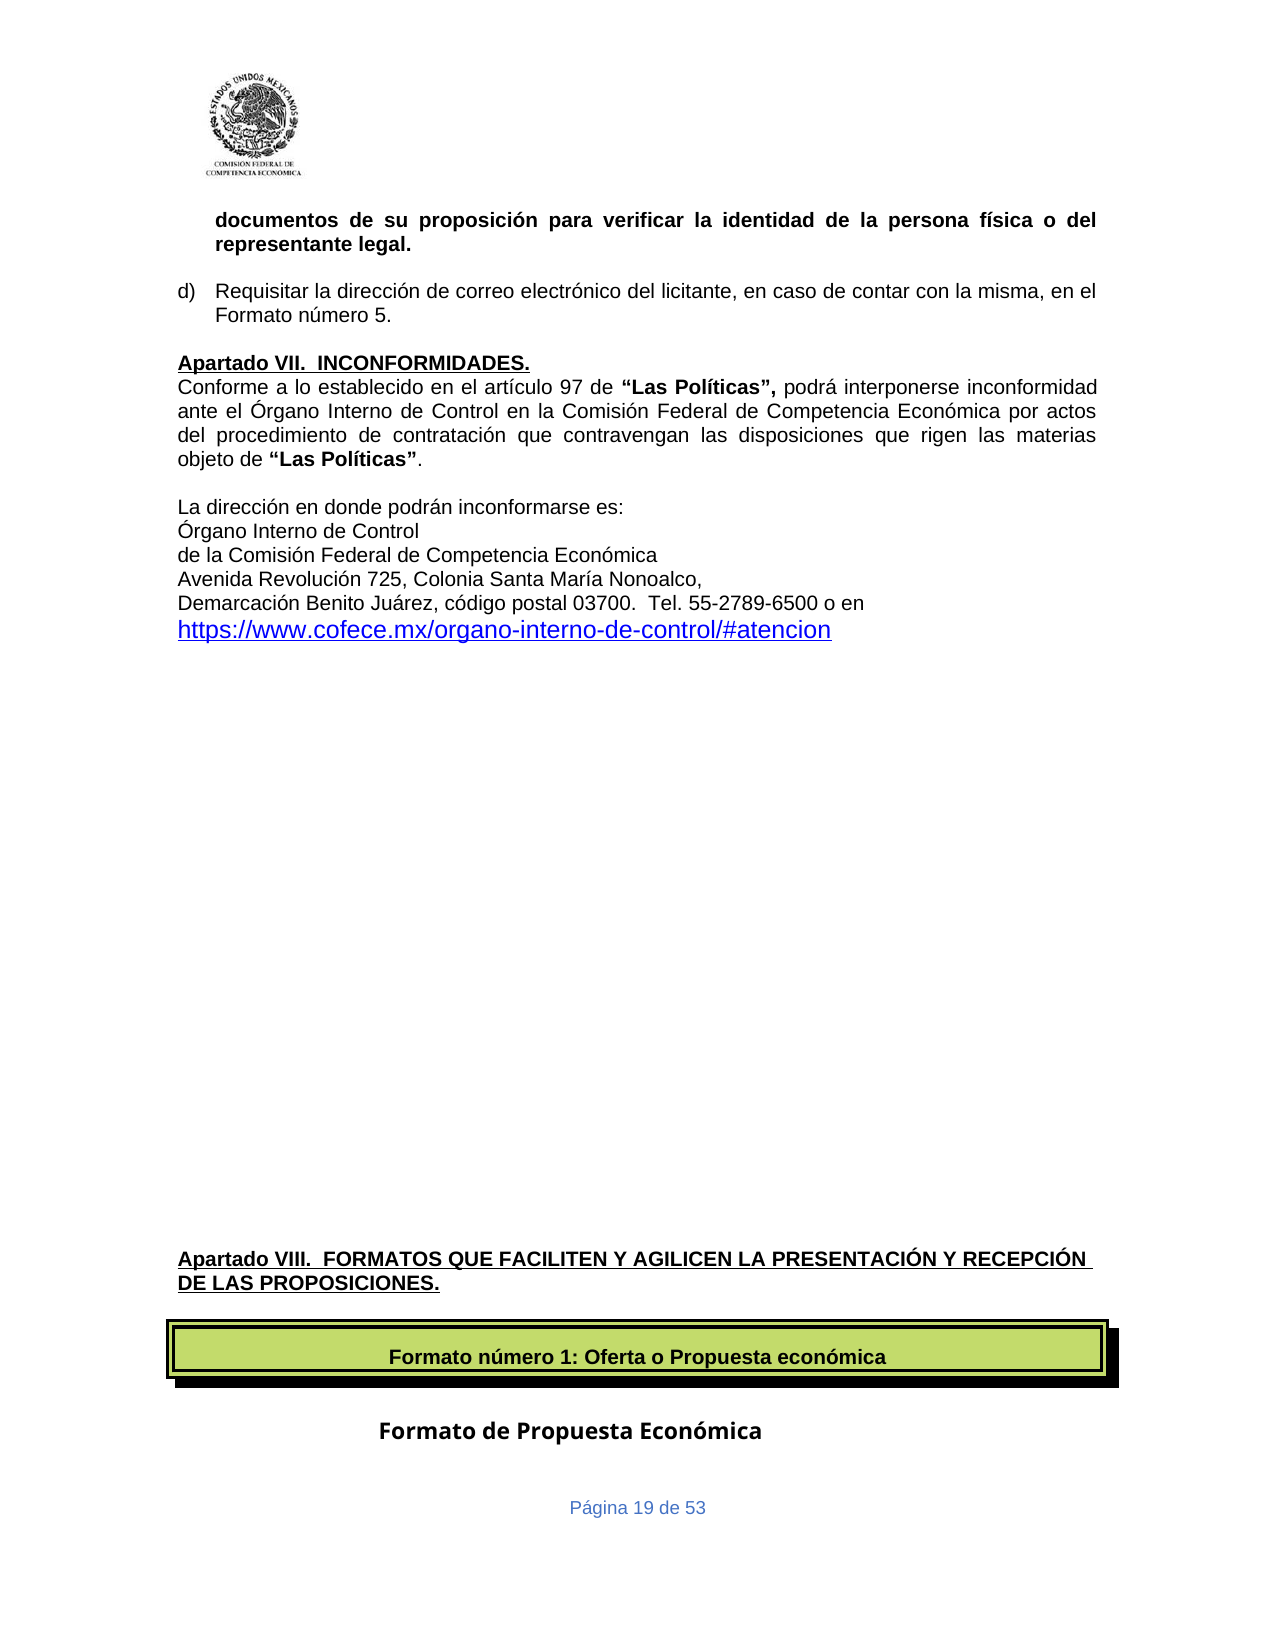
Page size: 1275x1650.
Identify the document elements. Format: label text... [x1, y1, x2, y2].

text Órgano Interno de Control [177, 519, 1098, 543]
text Formato de Propuesta Económica [325, 1415, 1098, 1446]
text de la Comisión Federal de Competencia Económica [177, 543, 1098, 567]
list Requisitar la dirección de correo electrónico del licitante, en caso de contar con la misma, en el Formato número 5. [177, 279, 1098, 327]
text https://www.cofece.mx/organo-interno-de-control/#atencion [177, 615, 1098, 643]
text La dirección en donde podrán inconformarse es: [177, 495, 1098, 519]
text Apartado VIII. FORMATOS QUE FACILITEN Y AGILICEN LA PRESENTACIÓN Y RECEPCIÓN DE LAS PROPOSICIONES. [177, 1247, 1098, 1295]
picture [188, 73, 322, 179]
text Avenida Revolución 725, Colonia Santa María Nonoalco, [177, 567, 1098, 591]
text Conforme a lo establecido en el artículo 97 de “Las Políticas”, podrá interponerse inconformidad ante el Órgano Interno de Control en la Comisión Federal de Competencia Económica por actos del procedimiento de contratación que contravengan las disposiciones que rigen las materias objeto de “Las Políticas”. [177, 375, 1098, 471]
list Apartado VII. INCONFORMIDADES. [177, 351, 1098, 375]
text Demarcación Benito Juárez, código postal 03700. Tel. 55-2789-6500 o en [177, 591, 1098, 615]
text Formato número 1: Oferta o Propuesta económica [169, 1322, 1106, 1376]
